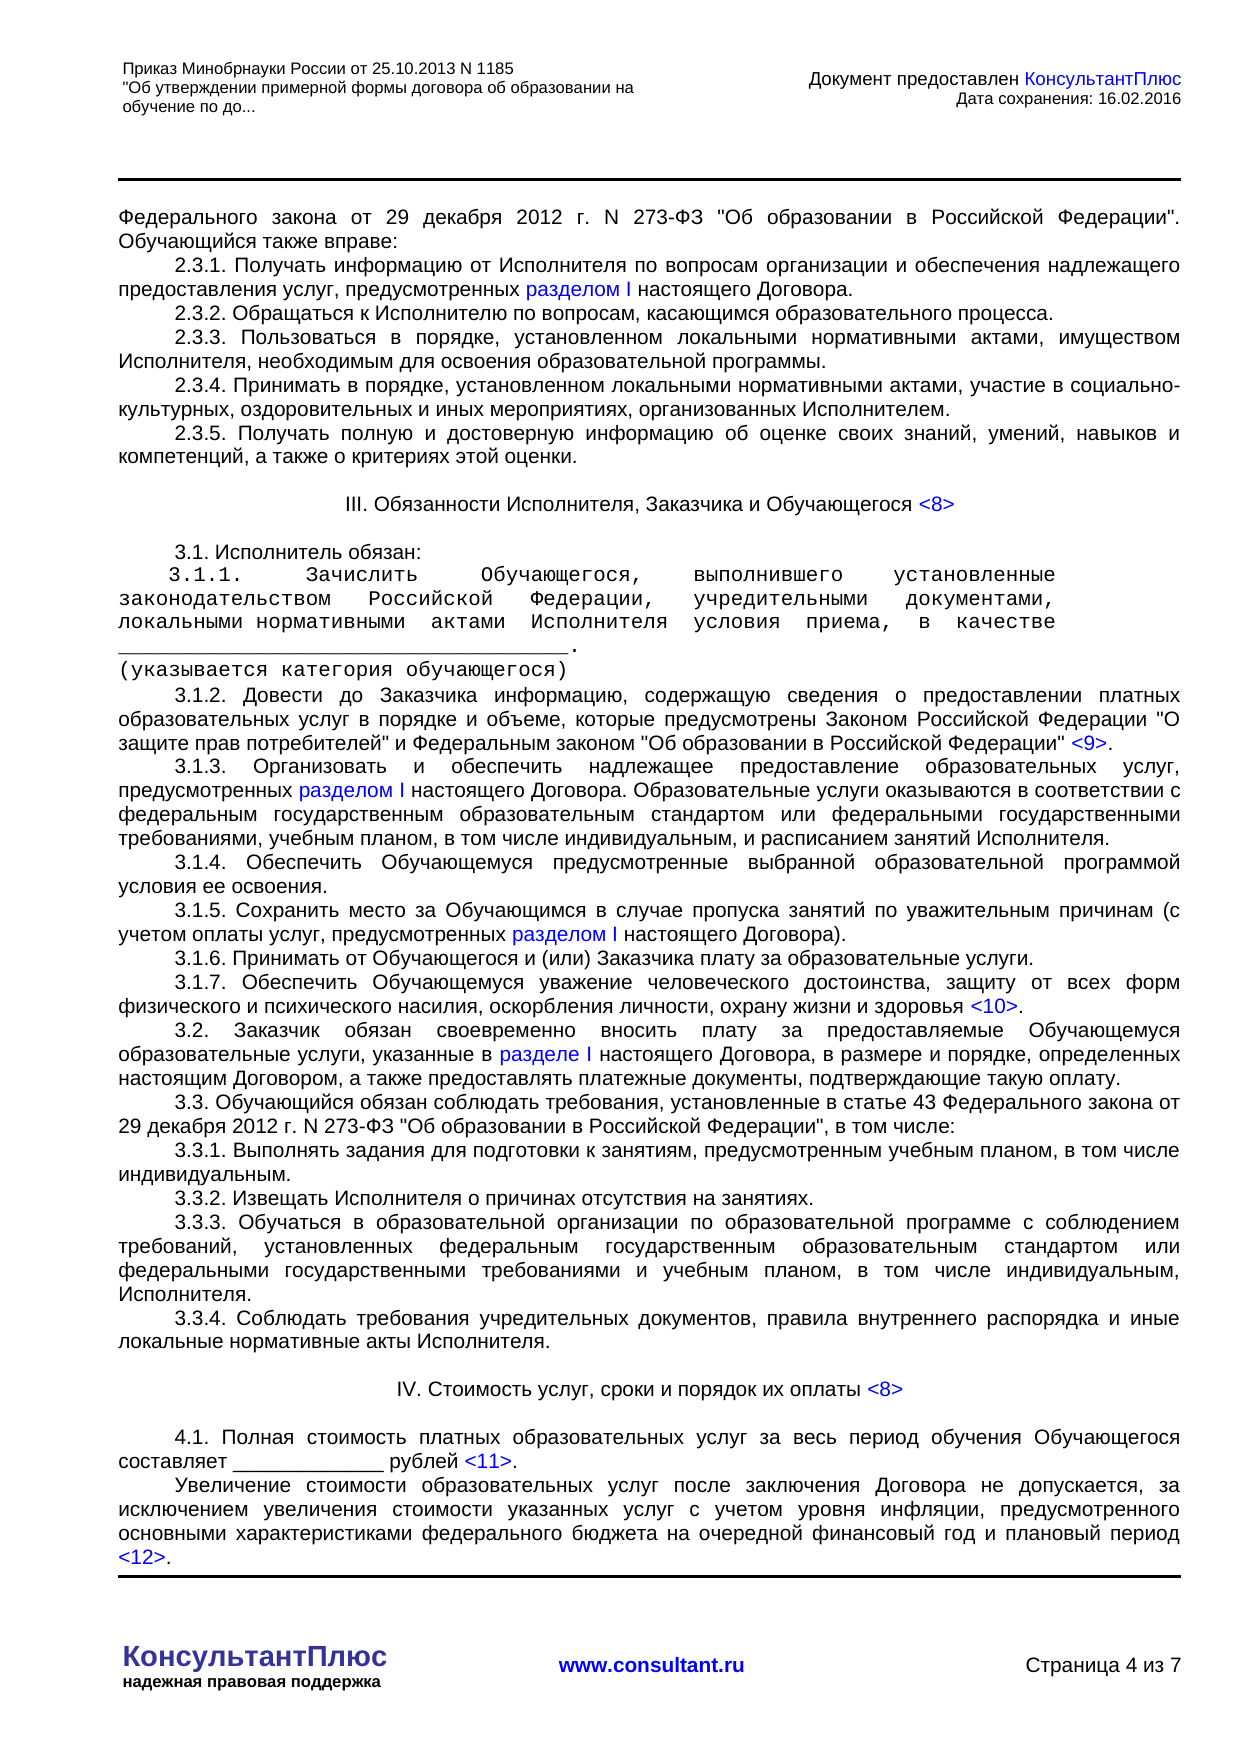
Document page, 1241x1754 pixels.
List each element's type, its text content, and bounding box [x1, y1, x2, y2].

text 3.2. Заказчик обязан своевременно вносить плату за предоставляемые Обучающемуся образовательные услуги, указанные в разделе I настоящего Договора, в размере и порядке, определенных настоящим Договором, а также предоставлять платежные документы, подтверждающие такую оплату. [118, 1018, 1181, 1090]
text локальными нормативными актами Исполнителя условия приема, в качестве [118, 611, 1181, 635]
text (указывается категория обучающегося) [118, 659, 1181, 682]
text 2.3.5. Получать полную и достоверную информацию об оценке своих знаний, умений, навыков и компетенций, а также о критериях этой оценки. [118, 420, 1181, 468]
text 3.3.3. Обучаться в образовательной организации по образовательной программе с соблюдением требований, установленных федеральным государственным образовательным стандартом или федеральными государственными требованиями и учебным планом, в том числе индивидуальным, Исполнителя. [118, 1209, 1181, 1305]
text 3.1.3. Организовать и обеспечить надлежащее предоставление образовательных услуг, предусмотренных разделом I настоящего Договора. Образовательные услуги оказываются в соответствии с федеральным государственным образовательным стандартом или федеральными государственными требованиями, учебным планом, в том числе индивидуальным, и расписанием занятий Исполнителя. [118, 754, 1181, 850]
text 3.3.2. Извещать Исполнителя о причинах отсутствия на занятиях. [118, 1186, 1181, 1209]
text III. Обязанности Исполнителя, Заказчика и Обучающегося <8> [118, 492, 1181, 516]
text 3.1.1. Зачислить Обучающегося, выполнившего установленные [118, 564, 1181, 588]
text 2.3.4. Принимать в порядке, установленном локальными нормативными актами, участие в социально-культурных, оздоровительных и иных мероприятиях, организованных Исполнителем. [118, 372, 1181, 420]
text IV. Стоимость услуг, сроки и порядок их оплаты <8> [118, 1377, 1181, 1401]
text 3.3.1. Выполнять задания для подготовки к занятиям, предусмотренным учебным планом, в том числе индивидуальным. [118, 1138, 1181, 1186]
text 3.1.6. Принимать от Обучающегося и (или) Заказчика плату за образовательные услуги. [118, 946, 1181, 970]
text 2.3.2. Обращаться к Исполнителю по вопросам, касающимся образовательного процесса. [118, 301, 1181, 324]
text ____________________________________. [118, 635, 1181, 659]
text 2.3.1. Получать информацию от Исполнителя по вопросам организации и обеспечения надлежащего предоставления услуг, предусмотренных разделом I настоящего Договора. [118, 253, 1181, 301]
text 3.3.4. Соблюдать требования учредительных документов, правила внутреннего распорядка и иные локальные нормативные акты Исполнителя. [118, 1305, 1181, 1353]
text законодательством Российской Федерации, учредительными документами, [118, 588, 1181, 611]
text 3.3. Обучающийся обязан соблюдать требования, установленные в статье 43 Федерального закона от 29 декабря 2012 г. N 273-ФЗ "Об образовании в Российской Федерации", в том числе: [118, 1090, 1181, 1138]
text 3.1.7. Обеспечить Обучающемуся уважение человеческого достоинства, защиту от всех форм физического и психического насилия, оскорбления личности, охрану жизни и здоровья <10>. [118, 970, 1181, 1018]
text 3.1.5. Сохранить место за Обучающимся в случае пропуска занятий по уважительным причинам (с учетом оплаты услуг, предусмотренных разделом I настоящего Договора). [118, 898, 1181, 946]
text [118, 205, 1181, 253]
text 3.1. Исполнитель обязан: [118, 540, 1181, 564]
text 2.3.3. Пользоваться в порядке, установленном локальными нормативными актами, имуществом Исполнителя, необходимым для освоения образовательной программы. [118, 324, 1181, 372]
text 4.1. Полная стоимость платных образовательных услуг за весь период обучения Обучающегося составляет _____________ рублей <11>. [118, 1425, 1181, 1473]
text 3.1.4. Обеспечить Обучающемуся предусмотренные выбранной образовательной программой условия ее освоения. [118, 850, 1181, 898]
text 3.1.2. Довести до Заказчика информацию, содержащую сведения о предоставлении платных образовательных услуг в порядке и объеме, которые предусмотрены Законом Российской Федерации "О защите прав потребителей" и Федеральным законом "Об образовании в Российской Федерации" <9>. [118, 682, 1181, 754]
text Увеличение стоимости образовательных услуг после заключения Договора не допускается, за исключением увеличения стоимости указанных услуг с учетом уровня инфляции, предусмотренного основными характеристиками федерального бюджета на очередной финансовый год и плановый период <12>. [118, 1473, 1181, 1569]
